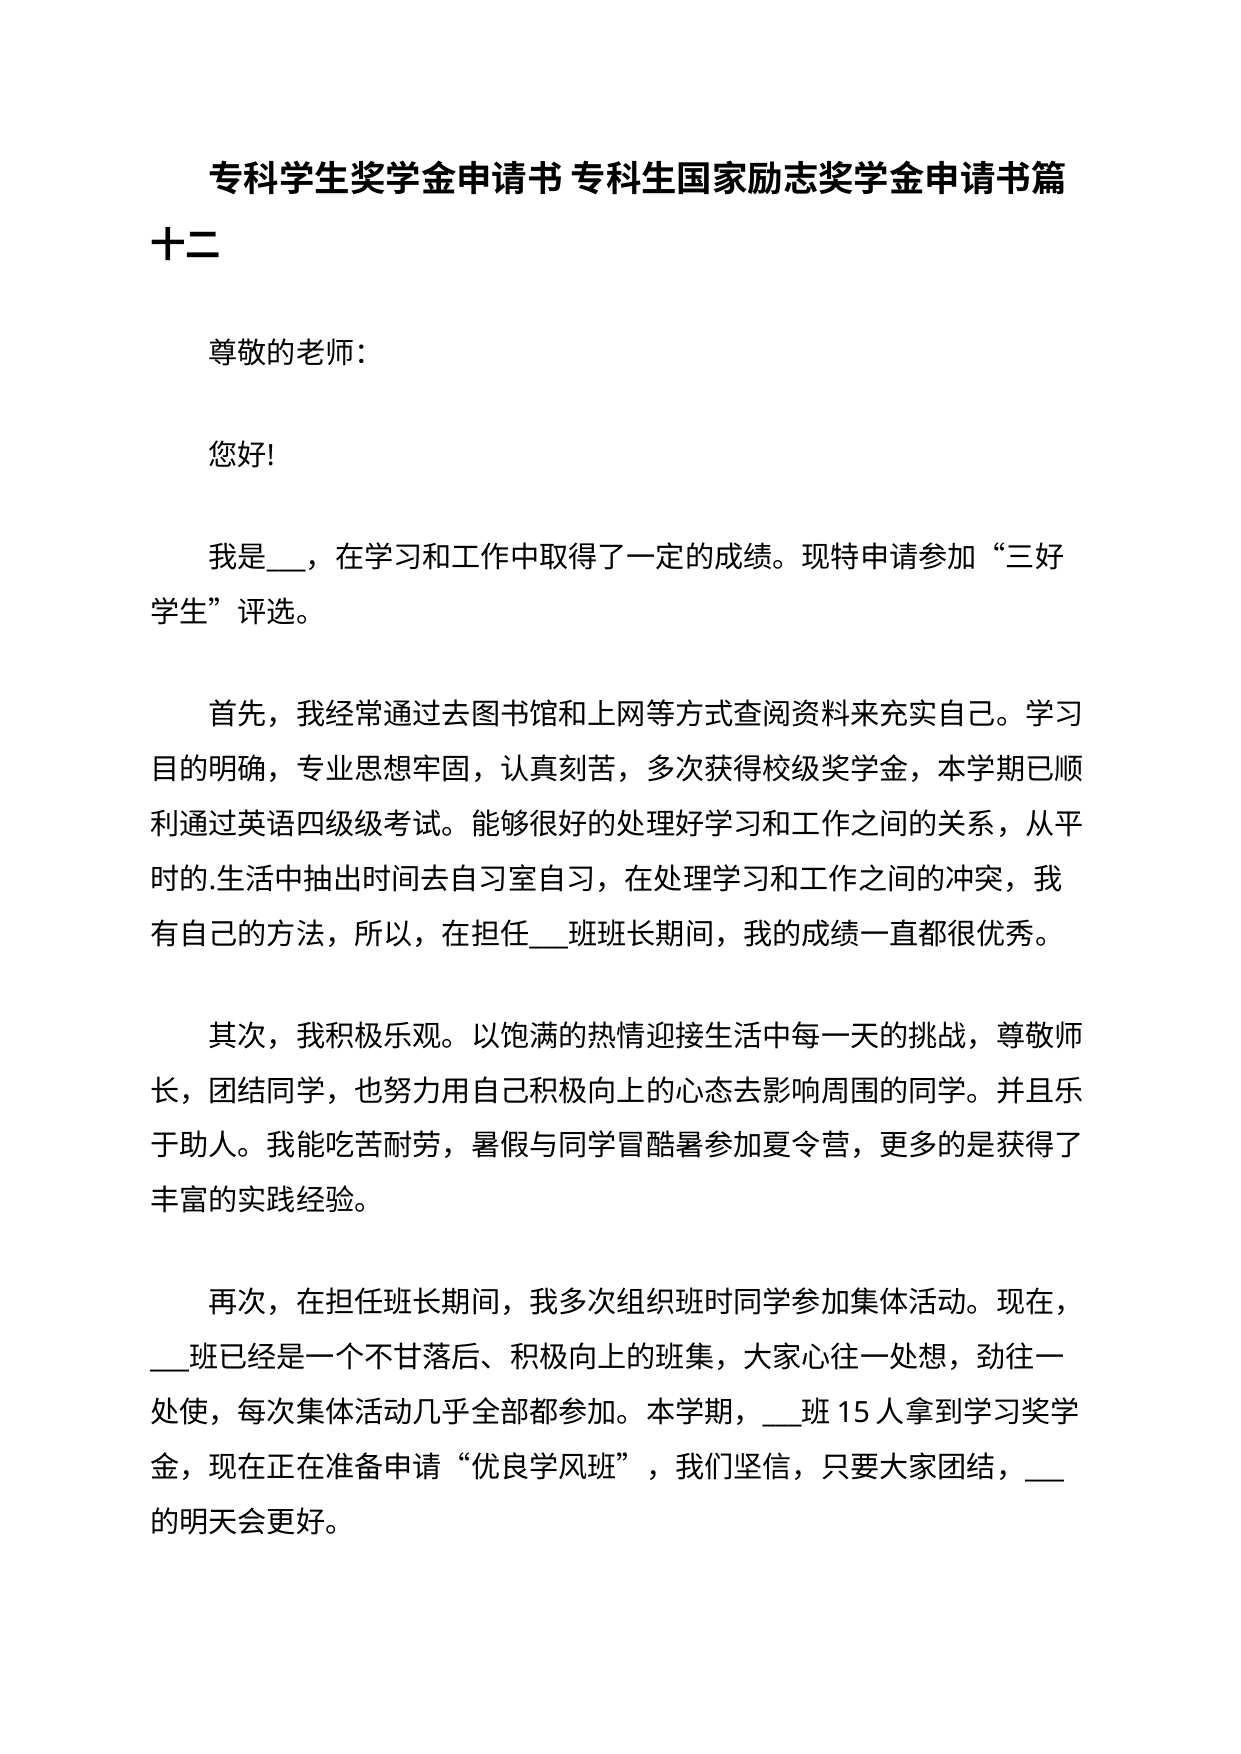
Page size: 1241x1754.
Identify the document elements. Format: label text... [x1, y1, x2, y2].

text 尊敬的老师： [150, 330, 1090, 372]
text 其次，我积极乐观。以饱满的热情迎接生活中每一天的挑战，尊敬师长，团结同学，也努力用自己积极向上的心态去影响周围的同学。并且乐于助人。我能吃苦耐劳，暑假与同学冒酷暑参加夏令营，更多的是获得了丰富的实践经验。 [150, 1012, 1090, 1219]
text 我是___，在学习和工作中取得了一定的成绩。现特申请参加“三好学生”评选。 [150, 534, 1090, 631]
text 再次，在担任班长期间，我多次组织班时同学参加集体活动。现在，___班已经是一个不甘落后、积极向上的班集，大家心往一处想，劲往一处使，每次集体活动几乎全部都参加。本学期，___班15人拿到学习奖学金，现在正在准备申请“优良学风班”，我们坚信，只要大家团结，___的明天会更好。 [150, 1279, 1090, 1541]
text 您好! [150, 432, 1090, 474]
text 首先，我经常通过去图书馆和上网等方式查阅资料来充实自己。学习目的明确，专业思想牢固，认真刻苦，多次获得校级奖学金，本学期已顺利通过英语四级级考试。能够很好的处理好学习和工作之间的关系，从平时的.生活中抽出时间去自习室自习，在处理学习和工作之间的冲突，我有自己的方法，所以，在担任___班班长期间，我的成绩一直都很优秀。 [150, 691, 1090, 953]
text 专科学生奖学金申请书 专科生国家励志奖学金申请书篇十二 [150, 150, 1090, 268]
